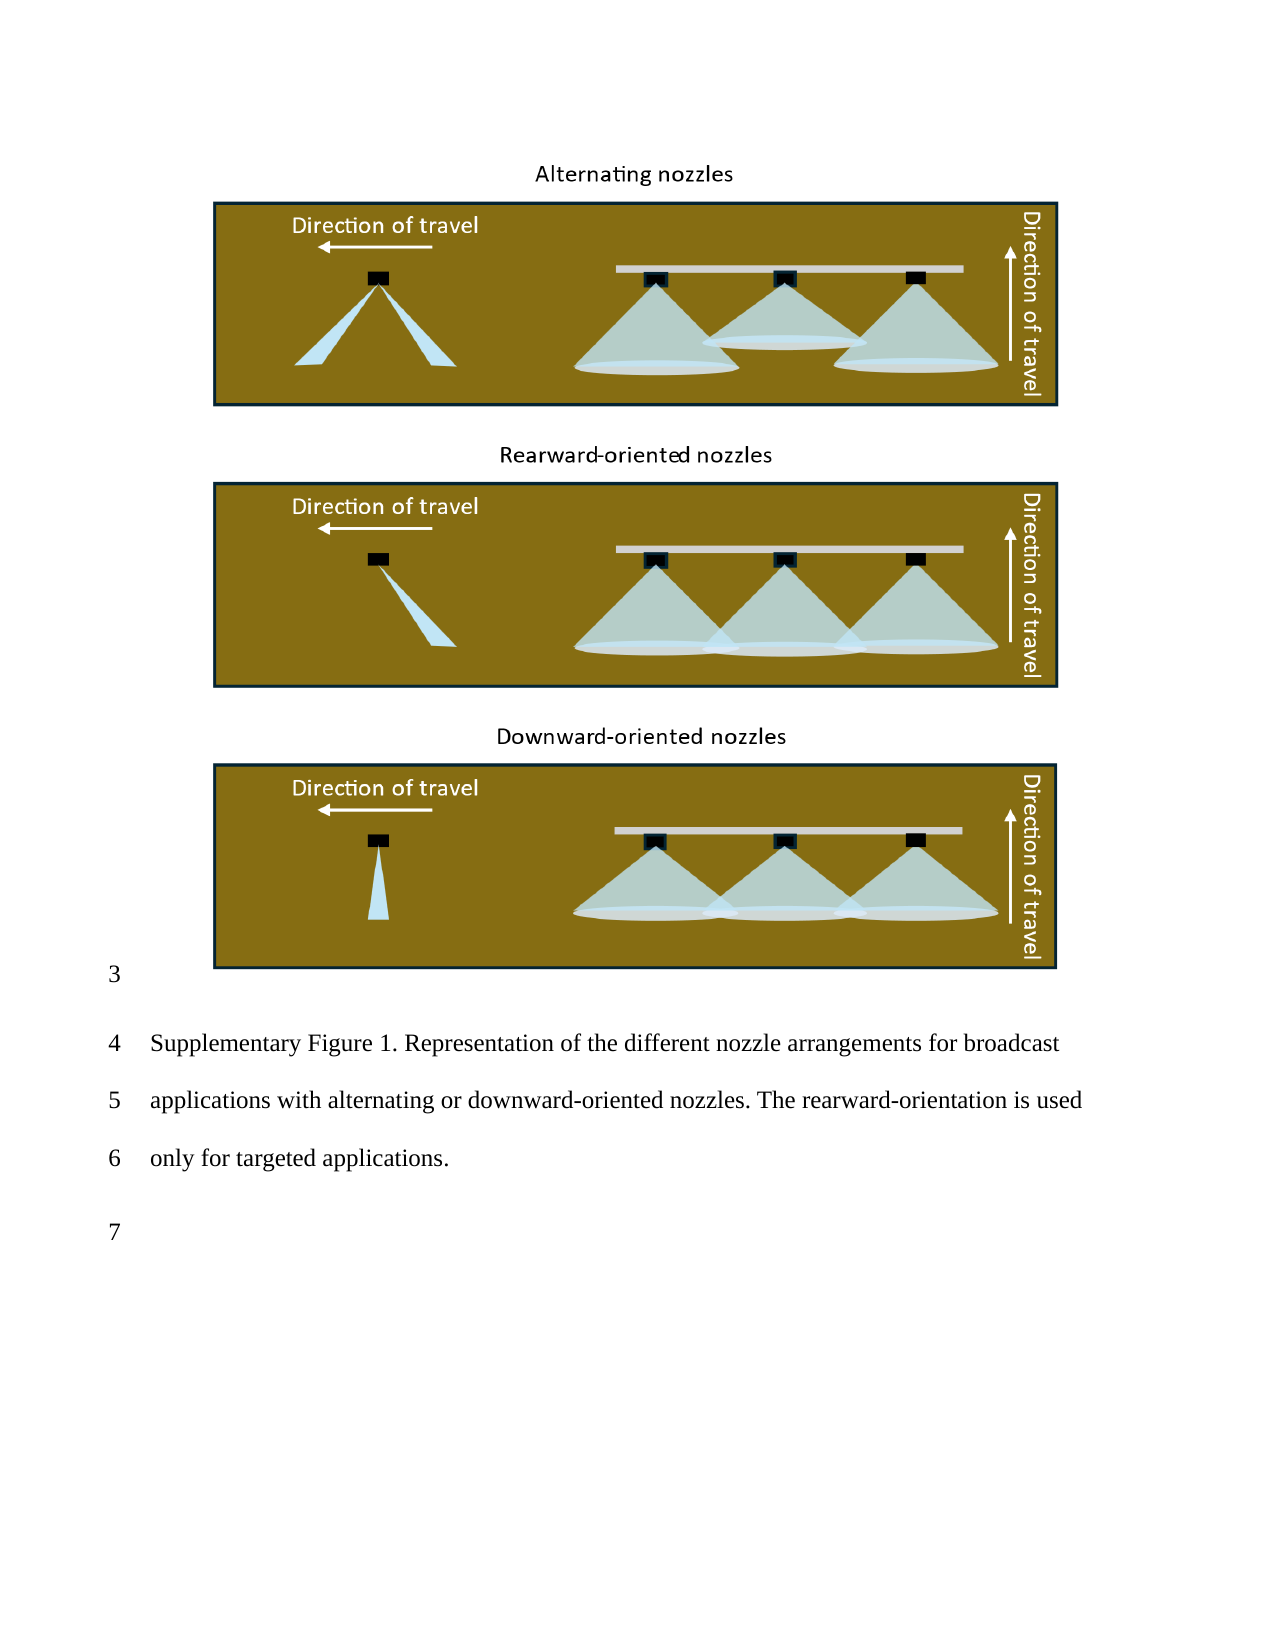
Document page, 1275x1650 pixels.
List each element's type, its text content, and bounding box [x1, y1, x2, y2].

picture [150, 150, 1125, 983]
text Supplementary Figure 1. Representation of the different nozzle arrangements for broadcast applications with alternating or downward-oriented nozzles. The rearward-orientation is used only for targeted applications. [150, 1028, 1125, 1172]
